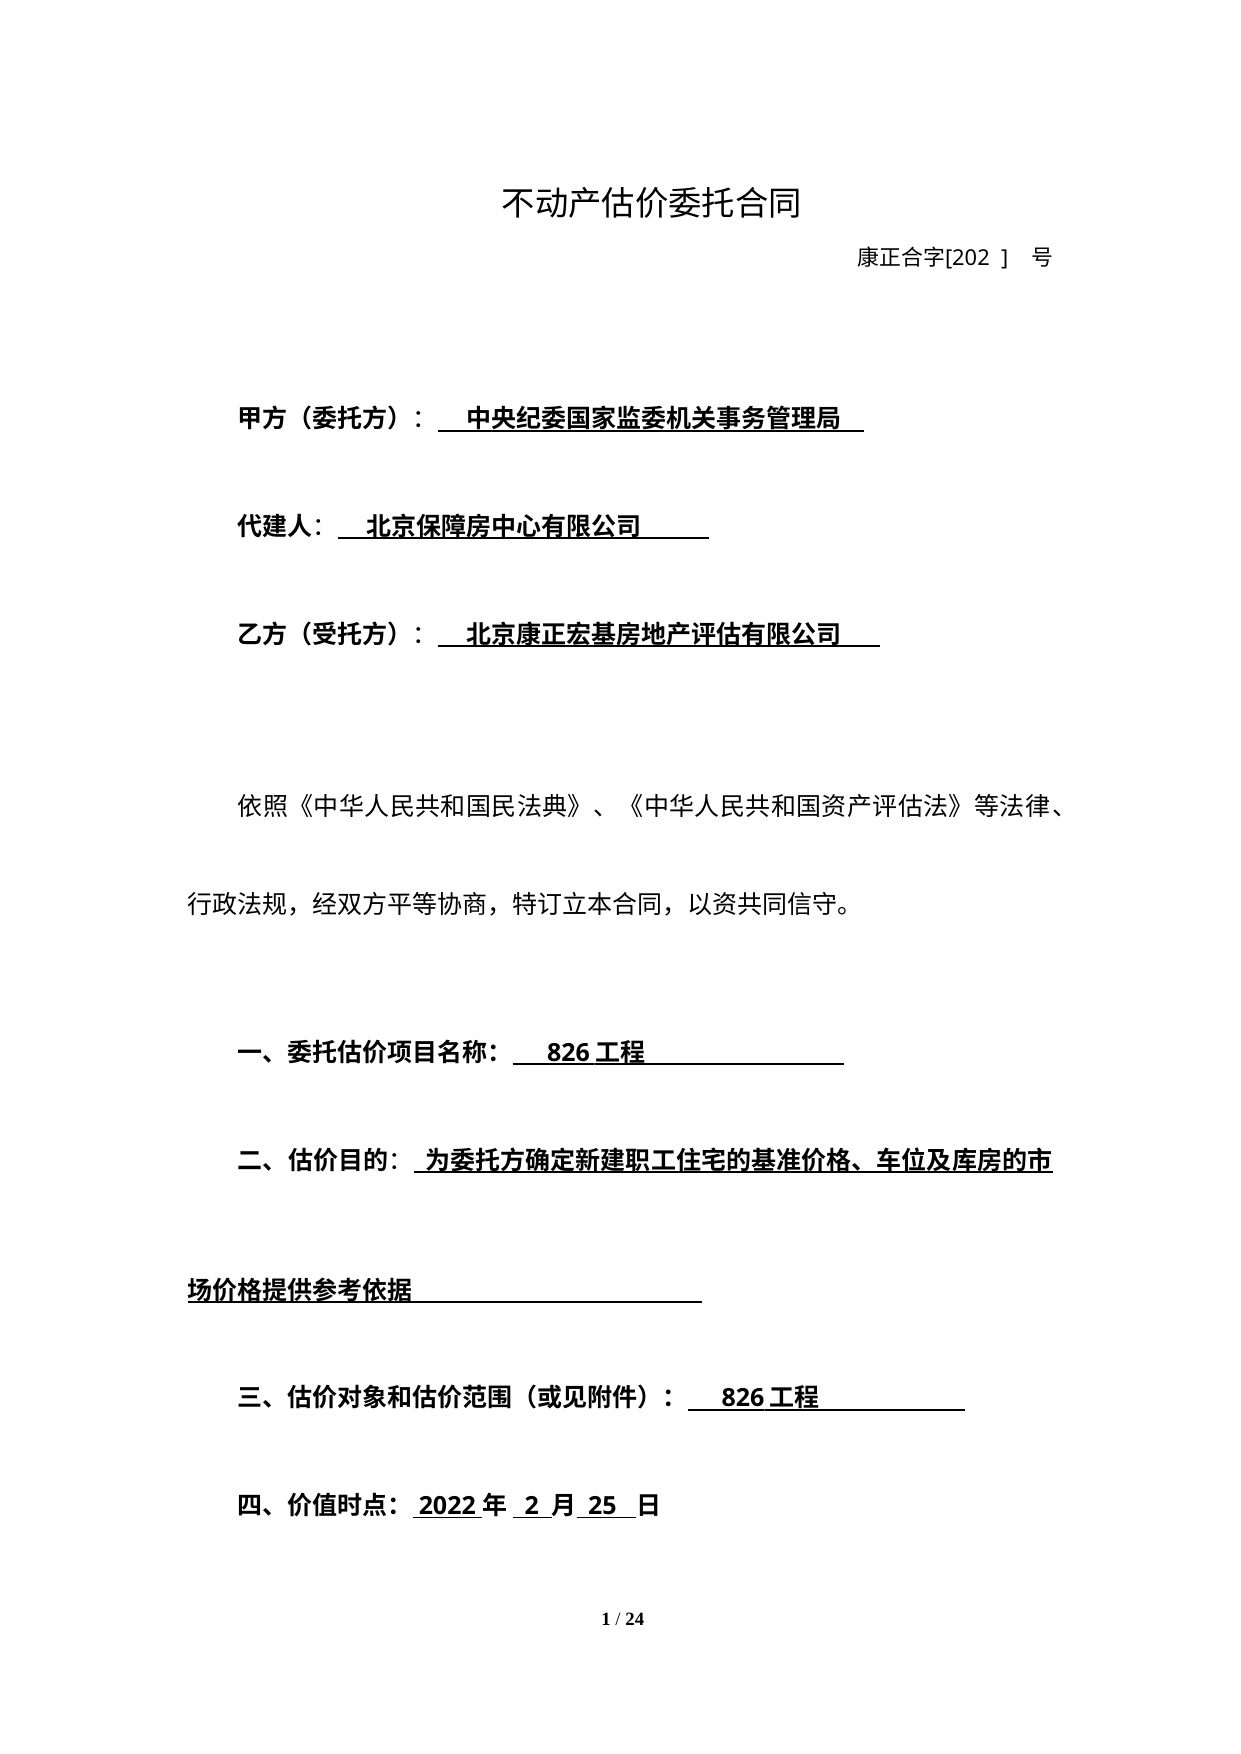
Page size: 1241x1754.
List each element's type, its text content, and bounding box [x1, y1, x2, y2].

text 三、估价对象和估价范围（或见附件）： 826工程 [187, 1363, 1053, 1428]
text 四、价值时点： 2022 年 2 月 25 日 [187, 1471, 1053, 1536]
text 康正合字[202 ] 号 [187, 240, 1053, 272]
text 二、估价目的： 为委托方确定新建职工住宅的基准价格、车位及库房的市场价格提供参考依据 [187, 1126, 1053, 1321]
text 甲方（委托方）： 中央纪委国家监委机关事务管理局 [187, 384, 1053, 449]
text 乙方（受托方）： 北京康正宏基房地产评估有限公司 [187, 600, 1053, 665]
text 一、委托估价项目名称： 826工程 [187, 1018, 1053, 1083]
text 代建人： 北京保障房中心有限公司 [187, 492, 1053, 557]
text 不动产估价委托合同 [187, 168, 1042, 233]
text 依照《中华人民共和国民法典》、《中华人民共和国资产评估法》等法律、行政法规，经双方平等协商，特订立本合同，以资共同信守。 [187, 772, 1053, 935]
